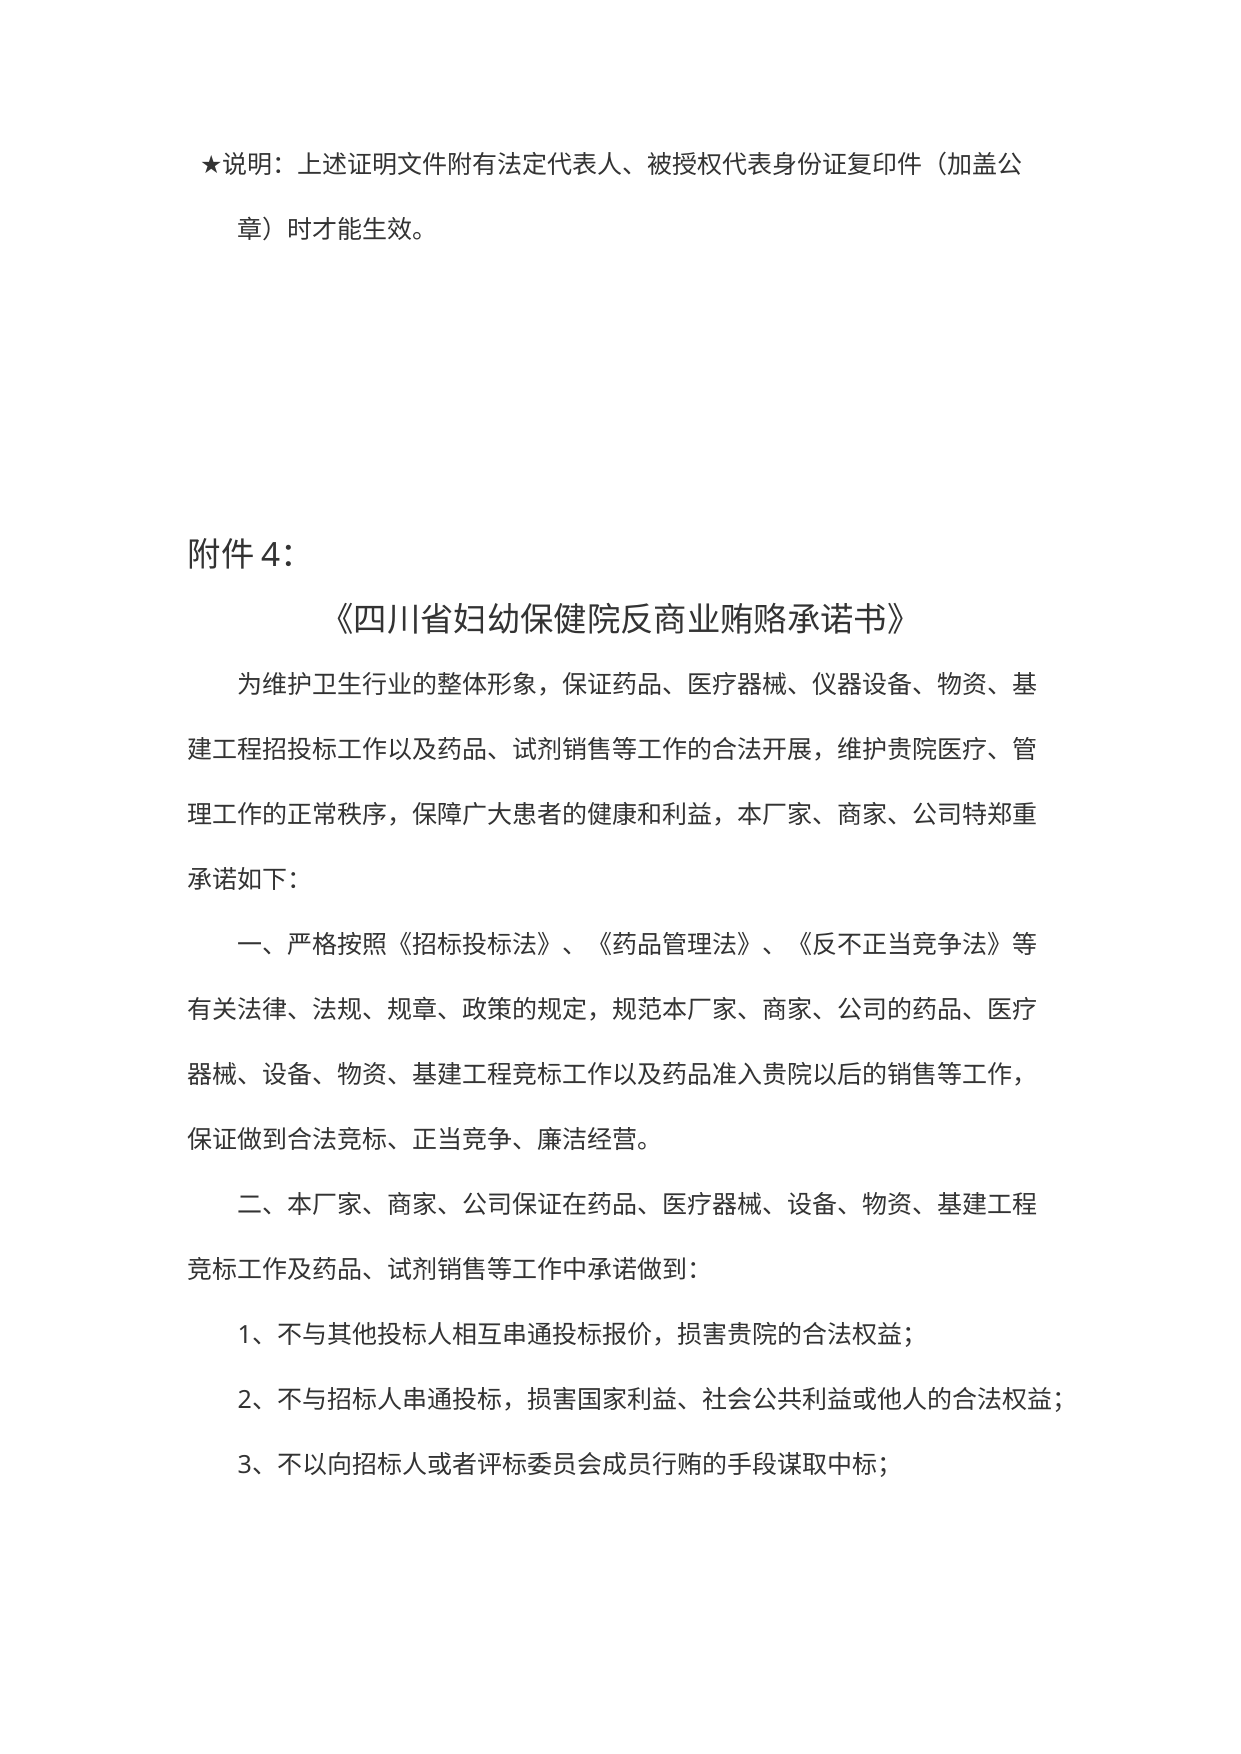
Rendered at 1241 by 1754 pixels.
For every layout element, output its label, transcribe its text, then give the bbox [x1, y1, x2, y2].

text 3、不以向招标人或者评标委员会成员行贿的手段谋取中标； [187, 1430, 1053, 1495]
text 一、严格按照《招标投标法》、《药品管理法》、《反不正当竞争法》等有关法律、法规、规章、政策的规定，规范本厂家、商家、公司的药品、医疗器械、设备、物资、基建工程竞标工作以及药品准入贵院以后的销售等工作，保证做到合法竞标、正当竞争、廉洁经营。 [187, 910, 1053, 1170]
text 1、不与其他投标人相互串通投标报价，损害贵院的合法权益； [187, 1300, 1053, 1365]
text 《四川省妇幼保健院反商业贿赂承诺书》 [187, 585, 1053, 650]
text 附件4： [187, 520, 1053, 585]
text 为维护卫生行业的整体形象，保证药品、医疗器械、仪器设备、物资、基建工程招投标工作以及药品、试剂销售等工作的合法开展，维护贵院医疗、管理工作的正常秩序，保障广大患者的健康和利益，本厂家、商家、公司特郑重承诺如下： [187, 650, 1053, 910]
text 2、不与招标人串通投标，损害国家利益、社会公共利益或他人的合法权益； [187, 1365, 1053, 1430]
text ★说明：上述证明文件附有法定代表人、被授权代表身份证复印件（加盖公章）时才能生效。 [200, 130, 1053, 260]
text 二、本厂家、商家、公司保证在药品、医疗器械、设备、物资、基建工程竞标工作及药品、试剂销售等工作中承诺做到： [187, 1170, 1053, 1300]
